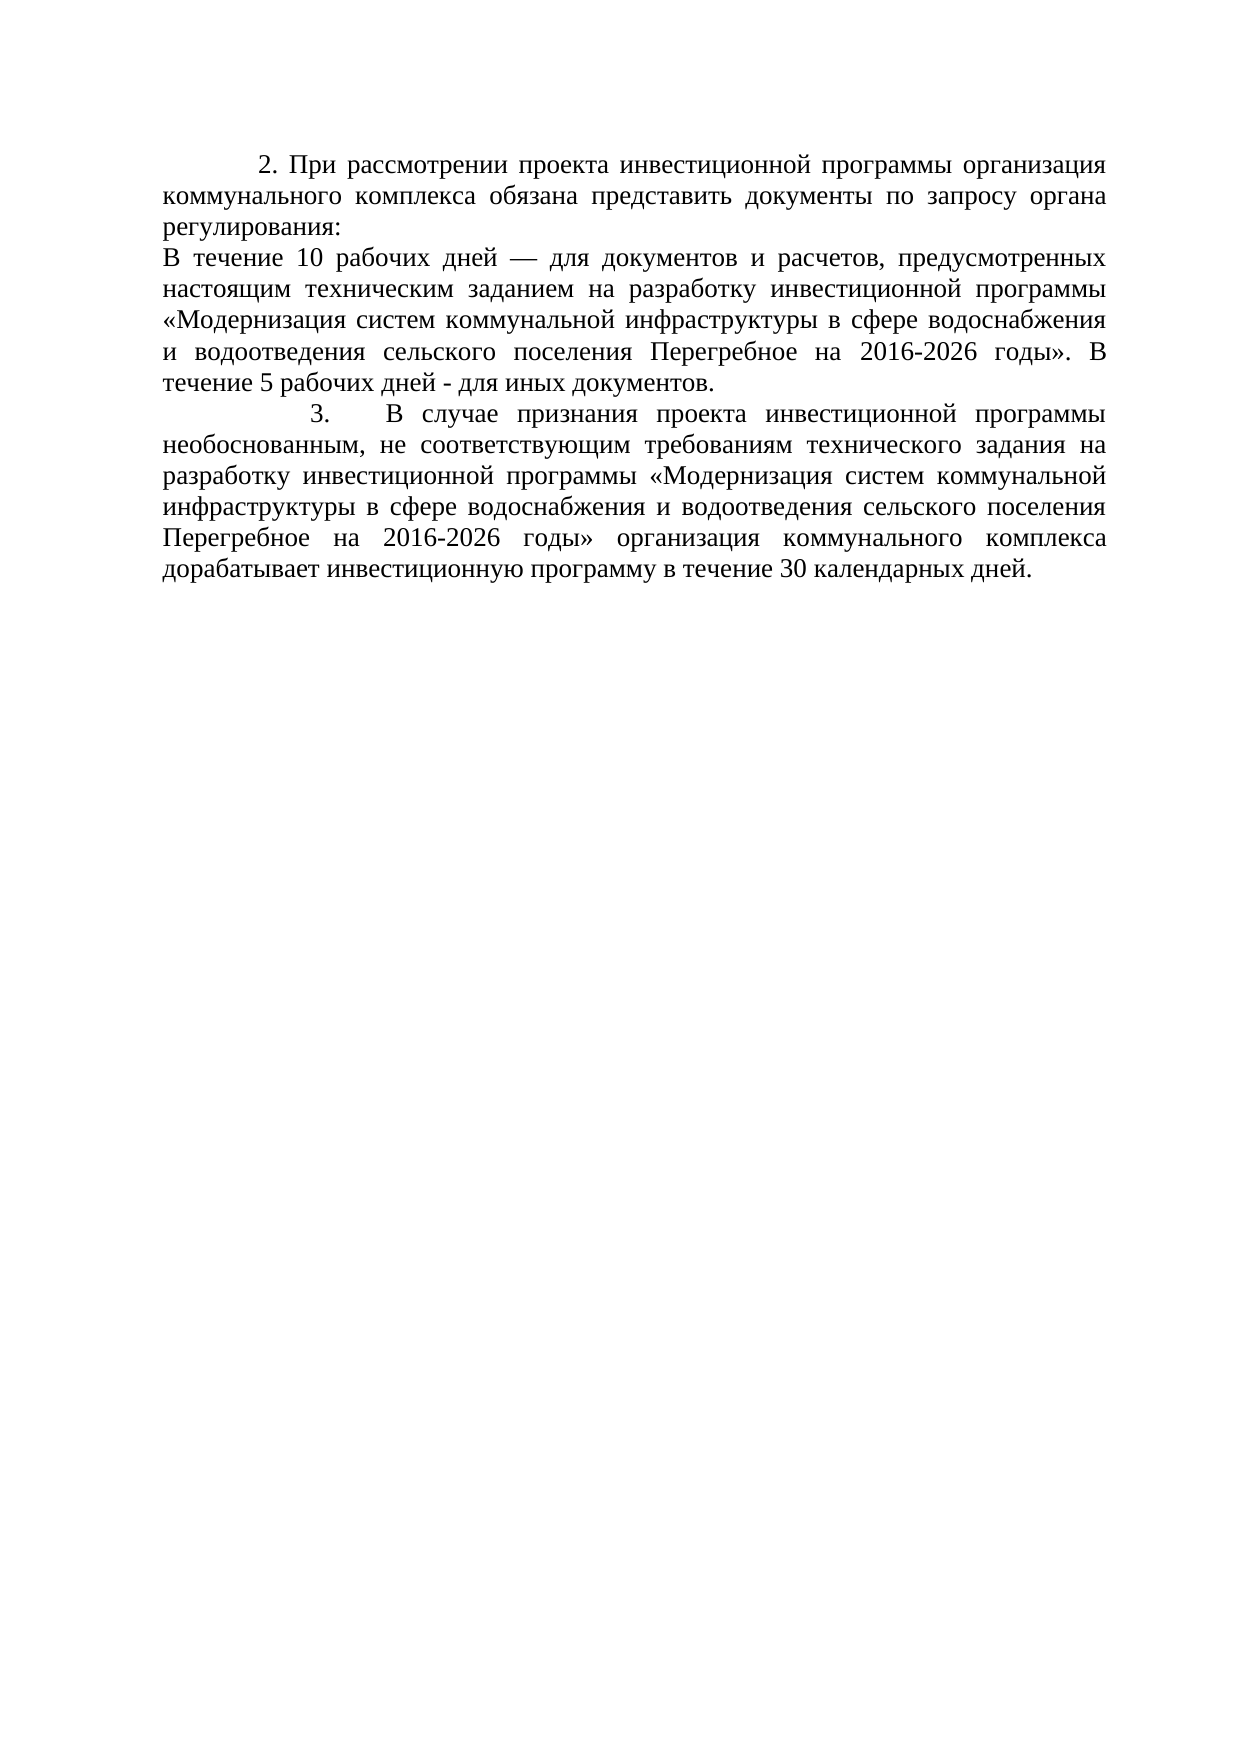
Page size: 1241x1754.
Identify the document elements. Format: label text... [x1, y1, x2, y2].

text 2. При рассмотрении проекта инвестиционной программы организация коммунального комплекса обязана представить документы по запросу органа регулирования: [162, 148, 1107, 241]
text 3. В случае признания проекта инвестиционной программы необоснованным, не соответствующим требованиям технического задания на разработку инвестиционной программы «Модернизация систем коммунальной инфраструктуры в сфере водоснабжения и водоотведения сельского поселения Перегребное на 2016-2026 годы» организация коммунального комплекса дорабатывает инвестиционную программу в течение 30 календарных дней. [162, 397, 1107, 584]
text В течение 10 рабочих дней — для документов и расчетов, предусмотренных настоящим техническим заданием на разработку инвестиционной программы «Модернизация систем коммунальной инфраструктуры в сфере водоснабжения и водоотведения сельского поселения Перегребное на 2016-2026 годы». В течение 5 рабочих дней - для иных документов. [162, 241, 1107, 397]
